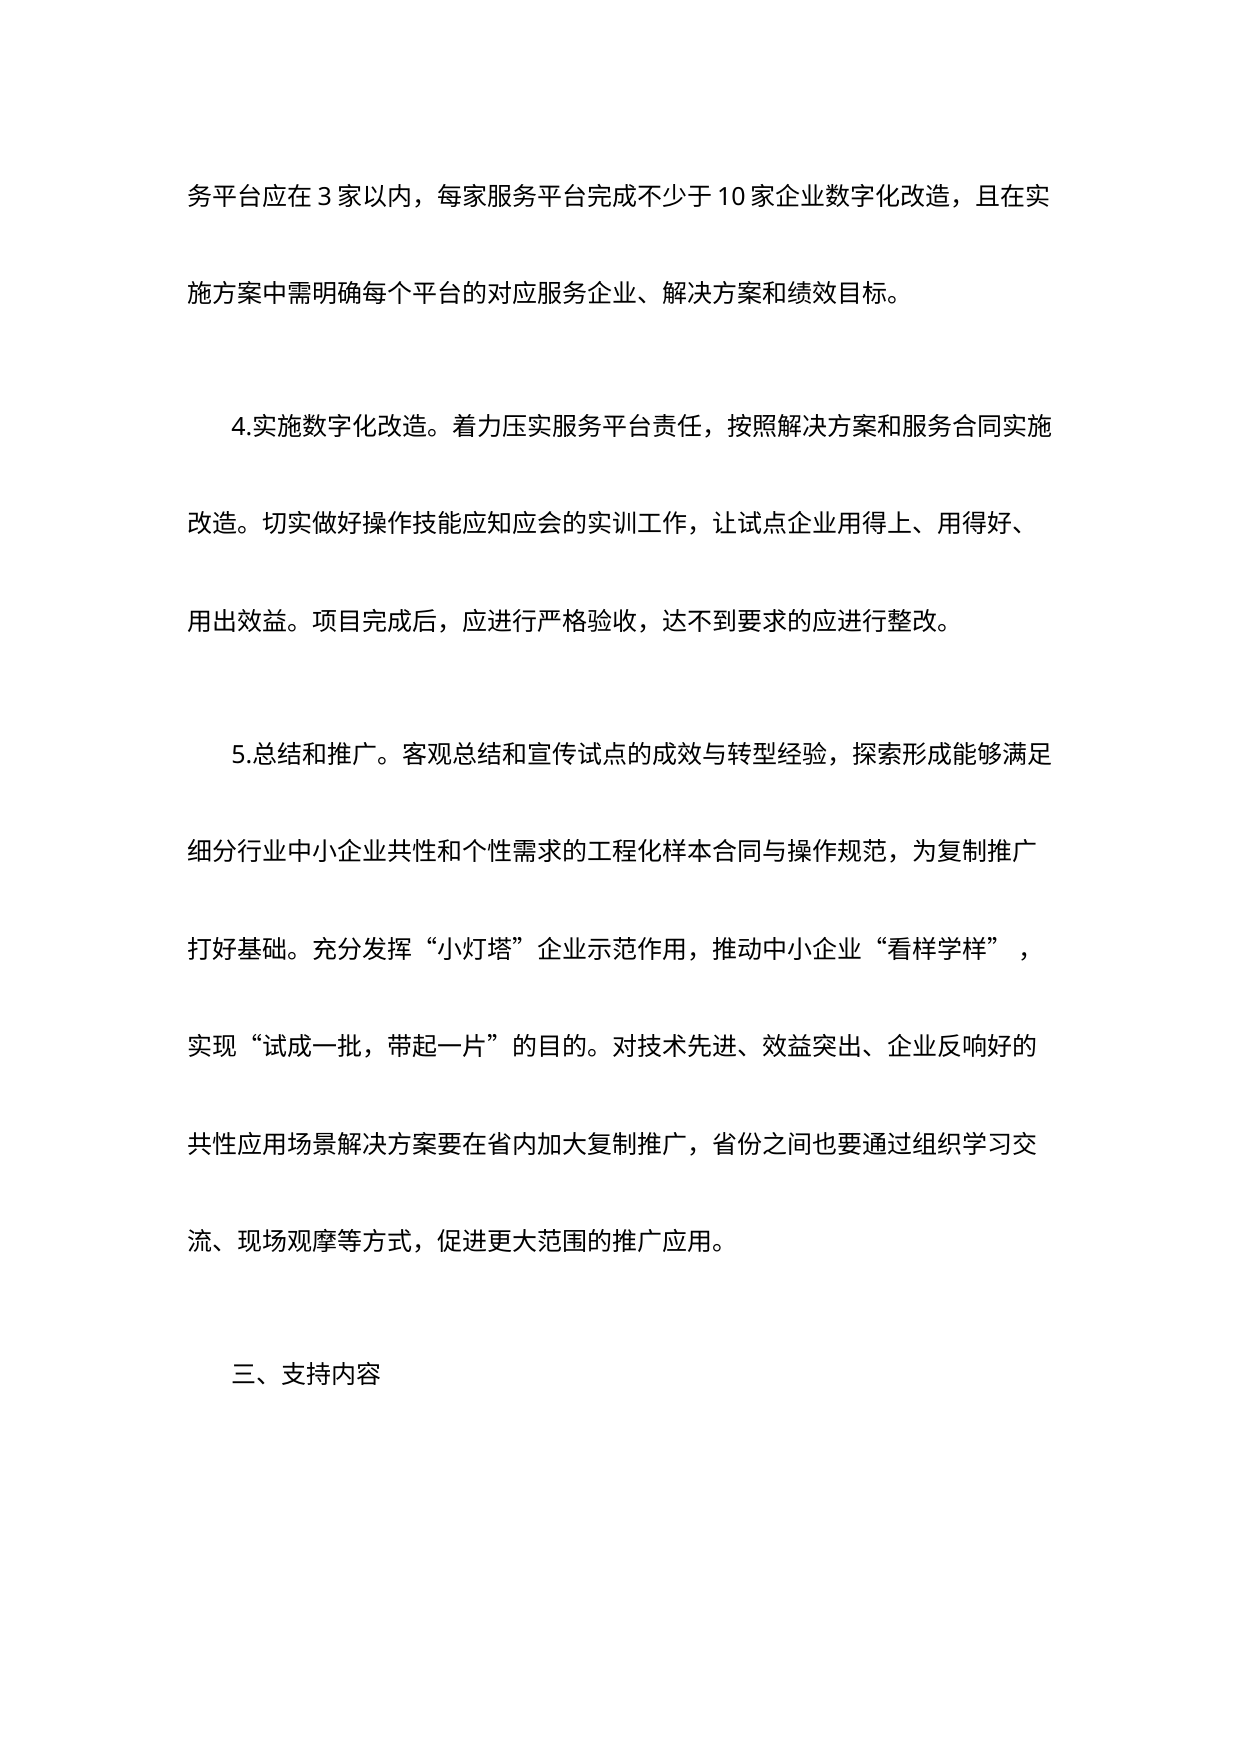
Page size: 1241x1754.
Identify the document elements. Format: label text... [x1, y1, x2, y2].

text 5.总结和推广。客观总结和宣传试点的成效与转型经验，探索形成能够满足细分行业中小企业共性和个性需求的工程化样本合同与操作规范，为复制推广打好基础。充分发挥“小灯塔”企业示范作用，推动中小企业“看样学样” ，实现“试成一批，带起一片”的目的。对技术先进、效益突出、企业反响好的共性应用场景解决方案要在省内加大复制推广，省份之间也要通过组织学习交流、现场观摩等方式，促进更大范围的推广应用。 [187, 720, 1053, 1272]
text 4.实施数字化改造。着力压实服务平台责任，按照解决方案和服务合同实施改造。切实做好操作技能应知应会的实训工作，让试点企业用得上、用得好、用出效益。项目完成后，应进行严格验收，达不到要求的应进行整改。 [187, 392, 1053, 652]
text 三、支持内容 [187, 1340, 1053, 1405]
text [187, 162, 1053, 324]
